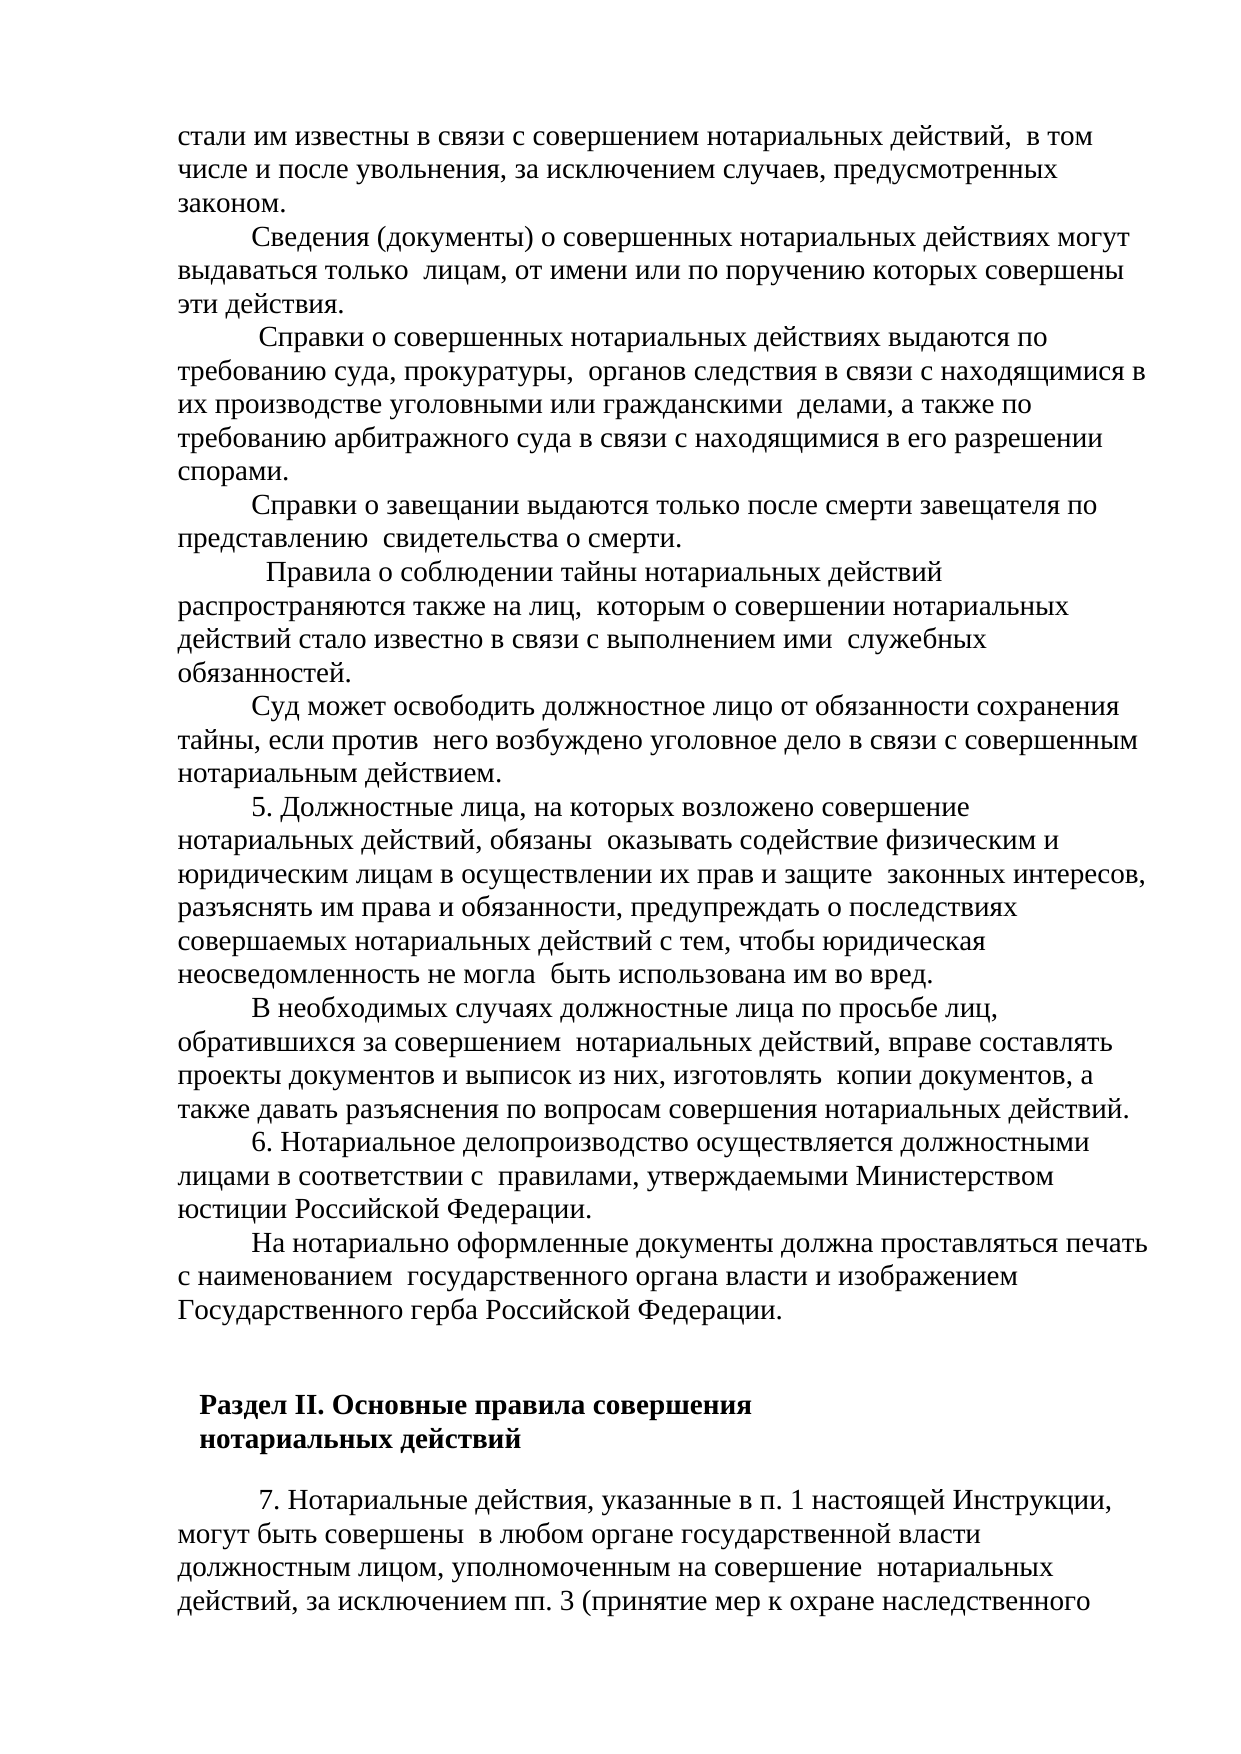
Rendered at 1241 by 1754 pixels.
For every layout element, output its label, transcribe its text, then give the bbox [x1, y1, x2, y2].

text Сведения (документы) о совершенных нотариальных действиях могут выдаваться только лицам, от имени или по поручению которых совершены эти действия. [177, 219, 1152, 319]
text 6. Нотариальное делопроизводство осуществляется должностными лицами в соответствии с правилами, утверждаемыми Министерством юстиции Российской Федерации. [177, 1124, 1152, 1225]
text 7. Нотариальные действия, указанные в п. 1 настоящей Инструкции, могут быть совершены в любом органе государственной власти должностным лицом, уполномоченным на совершение нотариальных действий, за исключением пп. 3 (принятие мер к охране наследственного [177, 1482, 1152, 1616]
text В необходимых случаях должностные лица по просьбе лиц, обратившихся за совершением нотариальных действий, вправе составлять проекты документов и выписок из них, изготовлять копии документов, а также давать разъяснения по вопросам совершения нотариальных действий. [177, 990, 1152, 1124]
text Суд может освободить должностное лицо от обязанности сохранения тайны, если против него возбуждено уголовное дело в связи с совершенным нотариальным действием. [177, 688, 1152, 789]
text 5. Должностные лица, на которых возложено совершение нотариальных действий, обязаны оказывать содействие физическим и юридическим лицам в осуществлении их прав и защите законных интересов, разъяснять им права и обязанности, предупреждать о последствиях совершаемых нотариальных действий с тем, чтобы юридическая неосведомленность не могла быть использована им во вред. [177, 789, 1152, 990]
text Правила о соблюдении тайны нотариальных действий распространяются также на лиц, которым о совершении нотариальных действий стало известно в связи с выполнением ими служебных обязанностей. [177, 554, 1152, 688]
text Раздел II. Основные правила совершения [177, 1387, 1152, 1421]
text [177, 118, 1152, 219]
text Справки о завещании выдаются только после смерти завещателя по представлению свидетельства о смерти. [177, 487, 1152, 554]
text Справки о совершенных нотариальных действиях выдаются по требованию суда, прокуратуры, органов следствия в связи с находящимися в их производстве уголовными или гражданскими делами, а также по требованию арбитражного суда в связи с находящимися в его разрешении [177, 319, 1152, 453]
text спорами. [177, 453, 1152, 487]
text На нотариально оформленные документы должна проставляться печать с наименованием государственного органа власти и изображением Государственного герба Российской Федерации. [177, 1225, 1152, 1326]
text нотариальных действий [177, 1421, 1152, 1454]
